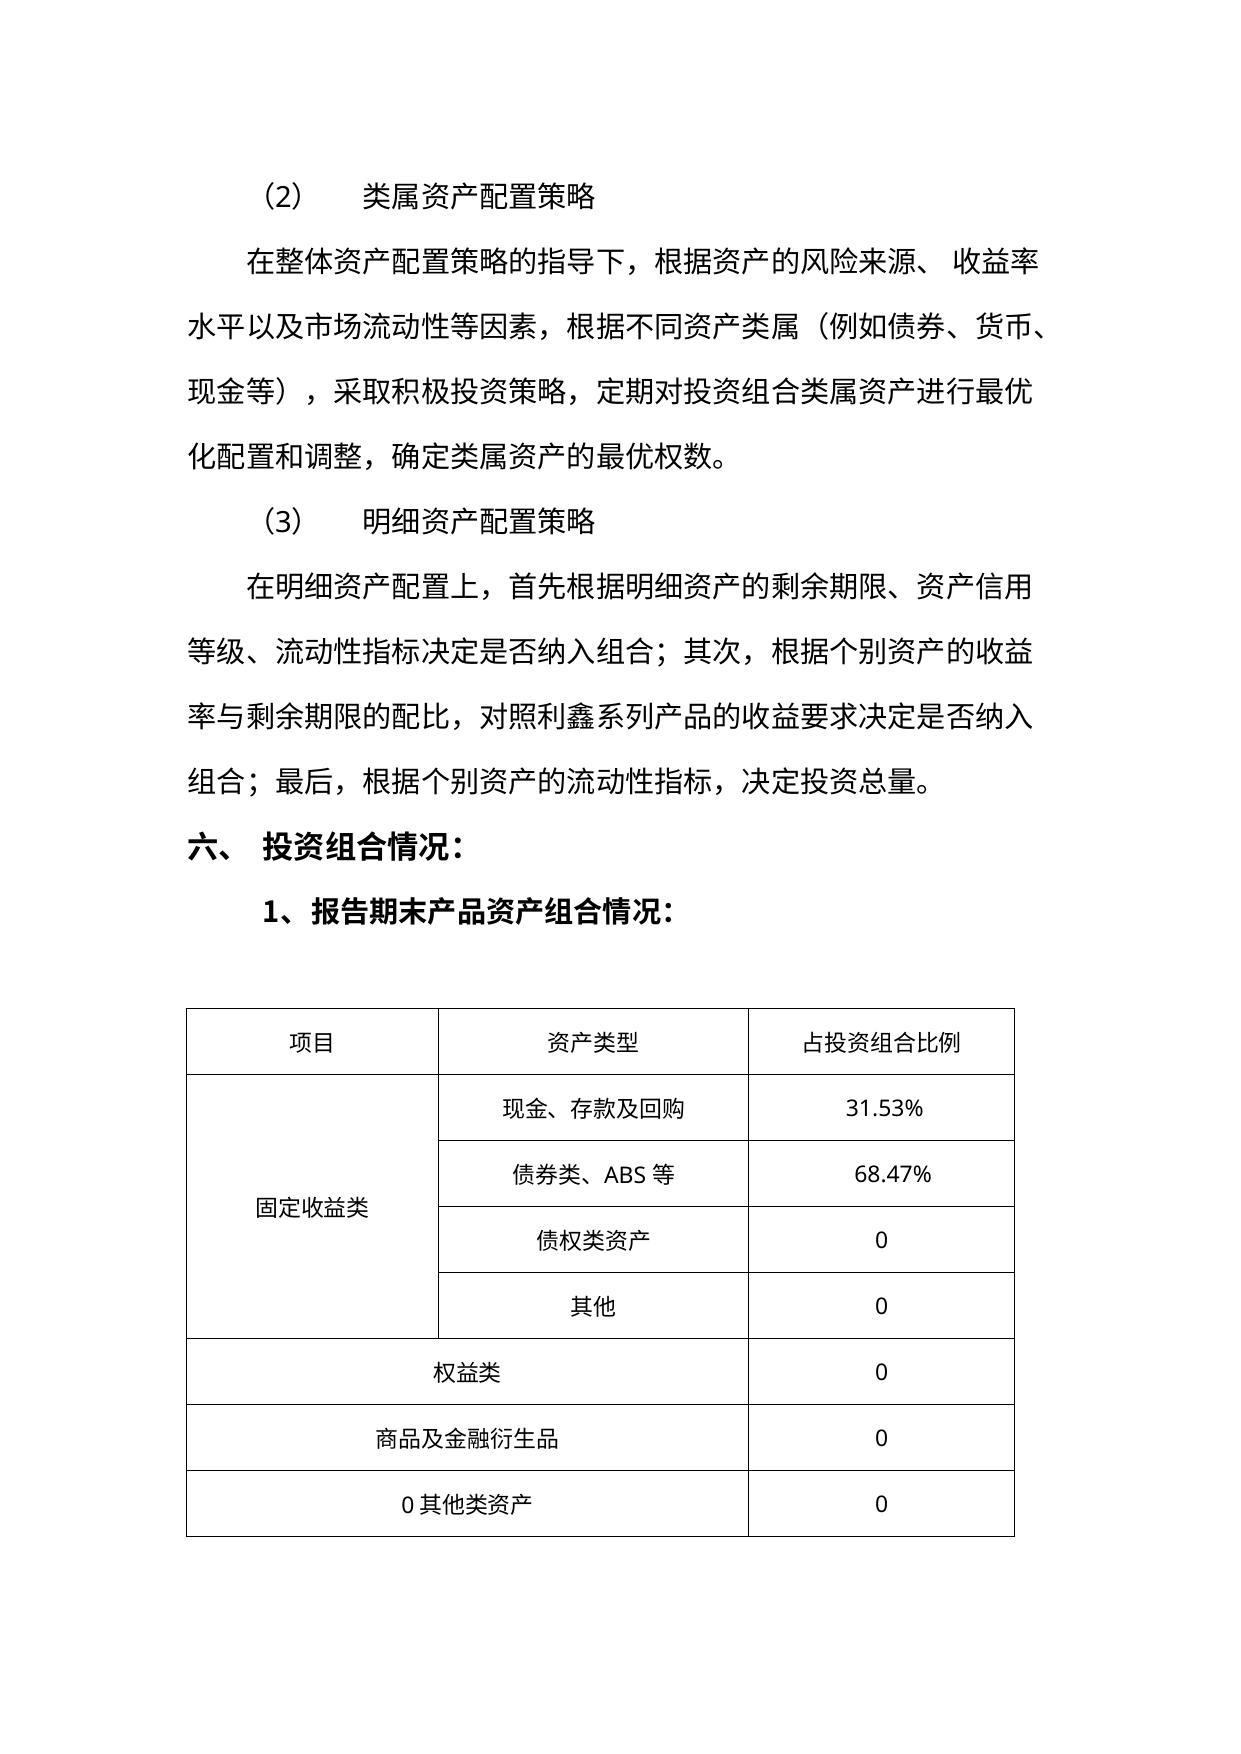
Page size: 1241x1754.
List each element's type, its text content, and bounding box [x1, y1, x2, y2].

table_cell 权益类 [187, 1339, 748, 1404]
table_cell 31.53% [749, 1075, 1014, 1140]
table_cell 68.47% [749, 1141, 1014, 1206]
table_cell 0 [749, 1339, 1014, 1404]
table_cell 其他 [439, 1273, 748, 1338]
table_header 占投资组合比例 [749, 1009, 1014, 1074]
table_header 项目 [187, 1009, 438, 1074]
list 报告期末产品资产组合情况： [262, 878, 1053, 943]
table_cell 商品及金融衍生品 [187, 1405, 748, 1470]
table_cell 债券类、ABS 等 [439, 1141, 748, 1206]
table_header 资产类型 [439, 1009, 748, 1074]
table_cell 现金、存款及回购 [439, 1075, 748, 1140]
text 在明细资产配置上，首先根据明细资产的剩余期限、资产信用等级、流动性指标决定是否纳入组合；其次，根据个别资产的收益率与剩余期限的配比，对照利鑫系列产品的收益要求决定是否纳入组合；最后，根据个别资产的流动性指标，决定投资总量。 [187, 552, 1053, 812]
table_cell 0其他类资产 [187, 1471, 748, 1536]
table_cell 0 [749, 1207, 1014, 1272]
table_cell 0 [749, 1471, 1014, 1536]
text 在整体资产配置策略的指导下，根据资产的风险来源、 收益率水平以及市场流动性等因素，根据不同资产类属（例如债券、货币、现金等），采取积极投资策略，定期对投资组合类属资产进行最优化配置和调整，确定类属资产的最优权数。 [187, 227, 1053, 487]
table_cell 0 [749, 1405, 1014, 1470]
list 投资组合情况： [187, 812, 1053, 877]
table_cell 0 [749, 1273, 1014, 1338]
list 明细资产配置策略 [246, 487, 1053, 552]
table_cell 固定收益类 [187, 1075, 438, 1338]
list 类属资产配置策略 [246, 162, 1053, 227]
table_cell 债权类资产 [439, 1207, 748, 1272]
